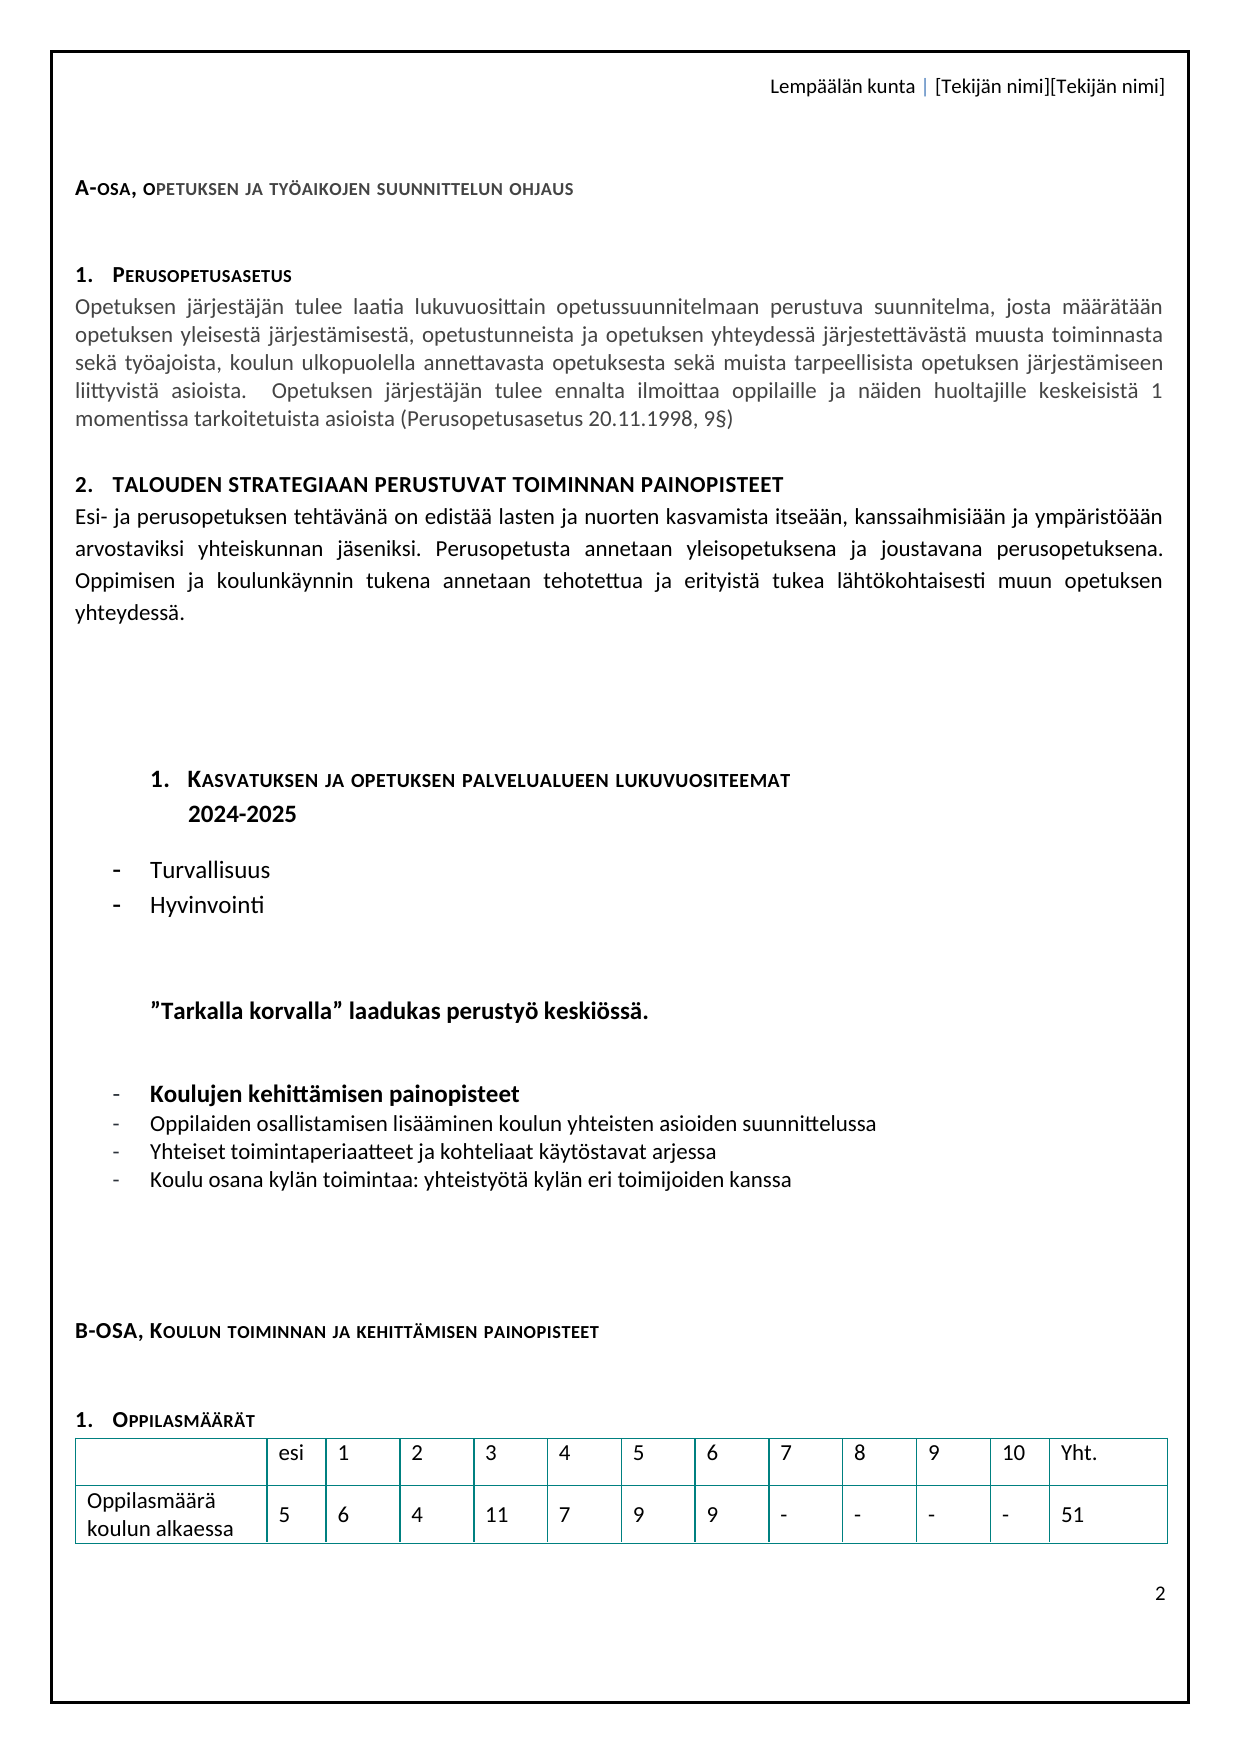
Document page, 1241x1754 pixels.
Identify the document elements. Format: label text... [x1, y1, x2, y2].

subtitle Oppilasmäärät [75, 1405, 1165, 1433]
table_header [76, 1439, 266, 1485]
table_cell - [770, 1486, 842, 1542]
table_cell 5 [268, 1486, 325, 1542]
table_cell 9 [622, 1486, 694, 1542]
list Turvallisuus [112, 854, 1165, 884]
table_cell 7 [548, 1486, 621, 1542]
subtitle Kasvatuksen ja opetuksen palvelualueen lukuvuositeemat [150, 763, 1165, 794]
subtitle TALOUDEN STRATEGIAAN PERUSTUVAT TOIMINNAN PAINOPISTEET [75, 470, 1165, 498]
table_header 1 [327, 1439, 399, 1485]
text Opetuksen järjestäjän tulee laatia lukuvuosittain opetussuunnitelmaan perustuva suunnitelma, josta määrätään opetuksen yleisestä järjestämisestä, opetustunneista ja opetuksen yhteydessä järjestettävästä muusta toiminnasta sekä työajoista, koulun ulkopuolella annettavasta opetuksesta sekä muista tarpeellisista opetuksen järjestämiseen liittyvistä asioista. Opetuksen järjestäjän tulee ennalta ilmoittaa oppilaille ja näiden huoltajille keskeisistä 1 momentissa tarkoitetuista asioista (Perusopetusasetus 20.11.1998, 9§) [75, 292, 1165, 432]
table_header 6 [696, 1439, 768, 1485]
table_cell - [917, 1486, 990, 1542]
table_header 10 [991, 1439, 1049, 1485]
list Yhteiset toimintaperiaatteet ja kohteliaat käytöstavat arjessa [112, 1137, 1165, 1165]
table_cell 4 [401, 1486, 473, 1542]
table_cell - [991, 1486, 1049, 1542]
list Oppilaiden osallistamisen lisääminen koulun yhteisten asioiden suunnittelussa [112, 1109, 1165, 1137]
table_header 8 [843, 1439, 916, 1485]
table_cell 51 [1050, 1486, 1167, 1542]
text 2024-2025 [75, 798, 1165, 829]
text Esi- ja perusopetuksen tehtävänä on edistää lasten ja nuorten kasvamista itseään, kanssaihmisiään ja ympäristöään arvostaviksi yhteiskunnan jäseniksi. Perusopetusta annetaan yleisopetuksena ja joustavana perusopetuksena. Oppimisen ja koulunkäynnin tukena annetaan tehotettua ja erityistä tukea lähtökohtaisesti muun opetuksen yhteydessä. [75, 502, 1165, 626]
table_header 4 [548, 1439, 621, 1485]
list Hyvinvointi [112, 889, 1165, 919]
subtitle Perusopetusasetus [75, 260, 1165, 288]
list Koulujen kehittämisen painopisteet [112, 1079, 1165, 1109]
table_header 5 [622, 1439, 694, 1485]
subtitle A-osa, opetuksen ja työaikojen suunnittelun ohjaus [75, 173, 1165, 202]
table_cell 9 [696, 1486, 768, 1542]
text ”Tarkalla korvalla” laadukas perustyö keskiössä. [75, 995, 1165, 1025]
table_header Yht. [1050, 1439, 1167, 1485]
subtitle B-OSA, Koulun toiminnan ja kehittämisen painopisteet [75, 1316, 1165, 1344]
table_cell 6 [327, 1486, 399, 1542]
table_header 2 [401, 1439, 473, 1485]
table_header 9 [917, 1439, 990, 1485]
table_cell Oppilasmäärä koulun alkaessa [76, 1486, 266, 1542]
table_header 3 [475, 1439, 547, 1485]
table_header esi [268, 1439, 325, 1485]
table_cell - [843, 1486, 916, 1542]
table_cell 11 [475, 1486, 547, 1542]
list Koulu osana kylän toimintaa: yhteistyötä kylän eri toimijoiden kanssa [112, 1165, 1165, 1193]
table_header 7 [770, 1439, 842, 1485]
